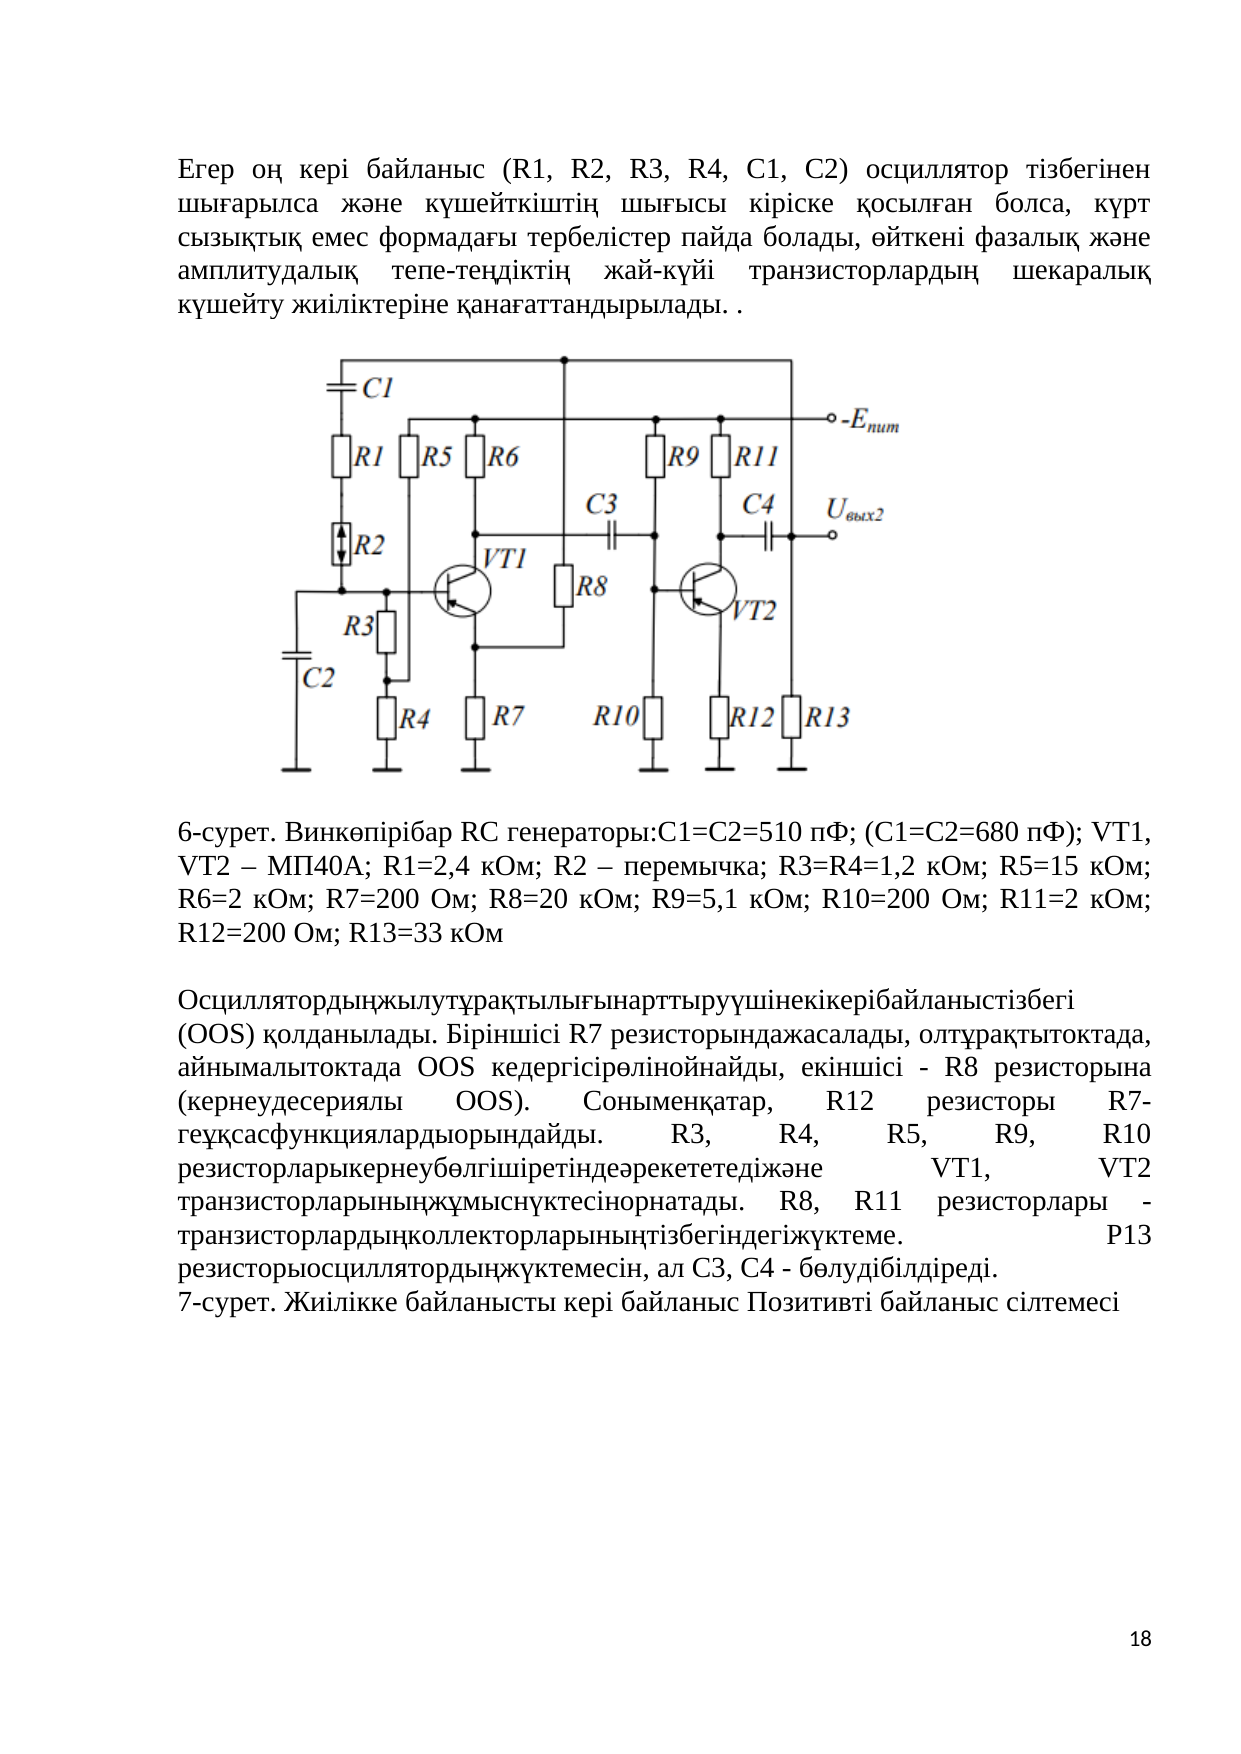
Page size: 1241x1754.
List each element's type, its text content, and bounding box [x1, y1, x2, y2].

picture [177, 319, 964, 781]
text Егер оң кері байланыс (R1, R2, R3, R4, C1, C2) осциллятор тізбегінен шығарылса және күшейткіштің шығысы кіріске қосылған болса, күрт сызықтық емес формадағы тербелістер пайда болады, өйткені фазалық және амплитудалық тепе-теңдіктің жай-күйі транзисторлардың шекаралық күшейту жиіліктеріне қанағаттандырылады. . [177, 152, 1152, 319]
text Осциллятордыңжылутұрақтылығынарттыруүшінекікерібайланыстізбегі (OOS) қолданылады. Біріншісі R7 резисторындажасалады, олтұрақтытоктада, айнымалытоктада OOS кедергісірөлінойнайды, екіншісі - R8 резисторына (кернеудесериялы OOS). Соныменқатар, R12 резисторы R7-геұқсасфункциялардыорындайды. R3, R4, R5, R9, R10 резисторларыкернеубөлгішіретіндеәрекететедіжәне VT1, VT2 транзисторларыныңжұмыснүктесінорнатады. R8, R11 резисторлары - транзисторлардыңколлекторларыныңтізбегіндегіжүктеме. Р13 резисторыосциллятордыңжүктемесін, ал C3, C4 - бөлудібілдіреді. [177, 982, 1152, 1284]
text 7-сурет. Жиілікке байланысты кері байланыс Позитивті байланыс сілтемесі [177, 1284, 1152, 1318]
text 6-сурет. Винкөпірібар RC генераторы:С1=С2=510 пФ; (С1=С2=680 пФ); VT1, VT2 – МП40А; R1=2,4 кОм; R2 – перемычка; R3=R4=1,2 кОм; R5=15 кОм; R6=2 кОм; R7=200 Ом; R8=20 кОм; R9=5,1 кОм; R10=200 Ом; R11=2 кОм; R12=200 Ом; R13=33 кОм [177, 814, 1152, 949]
